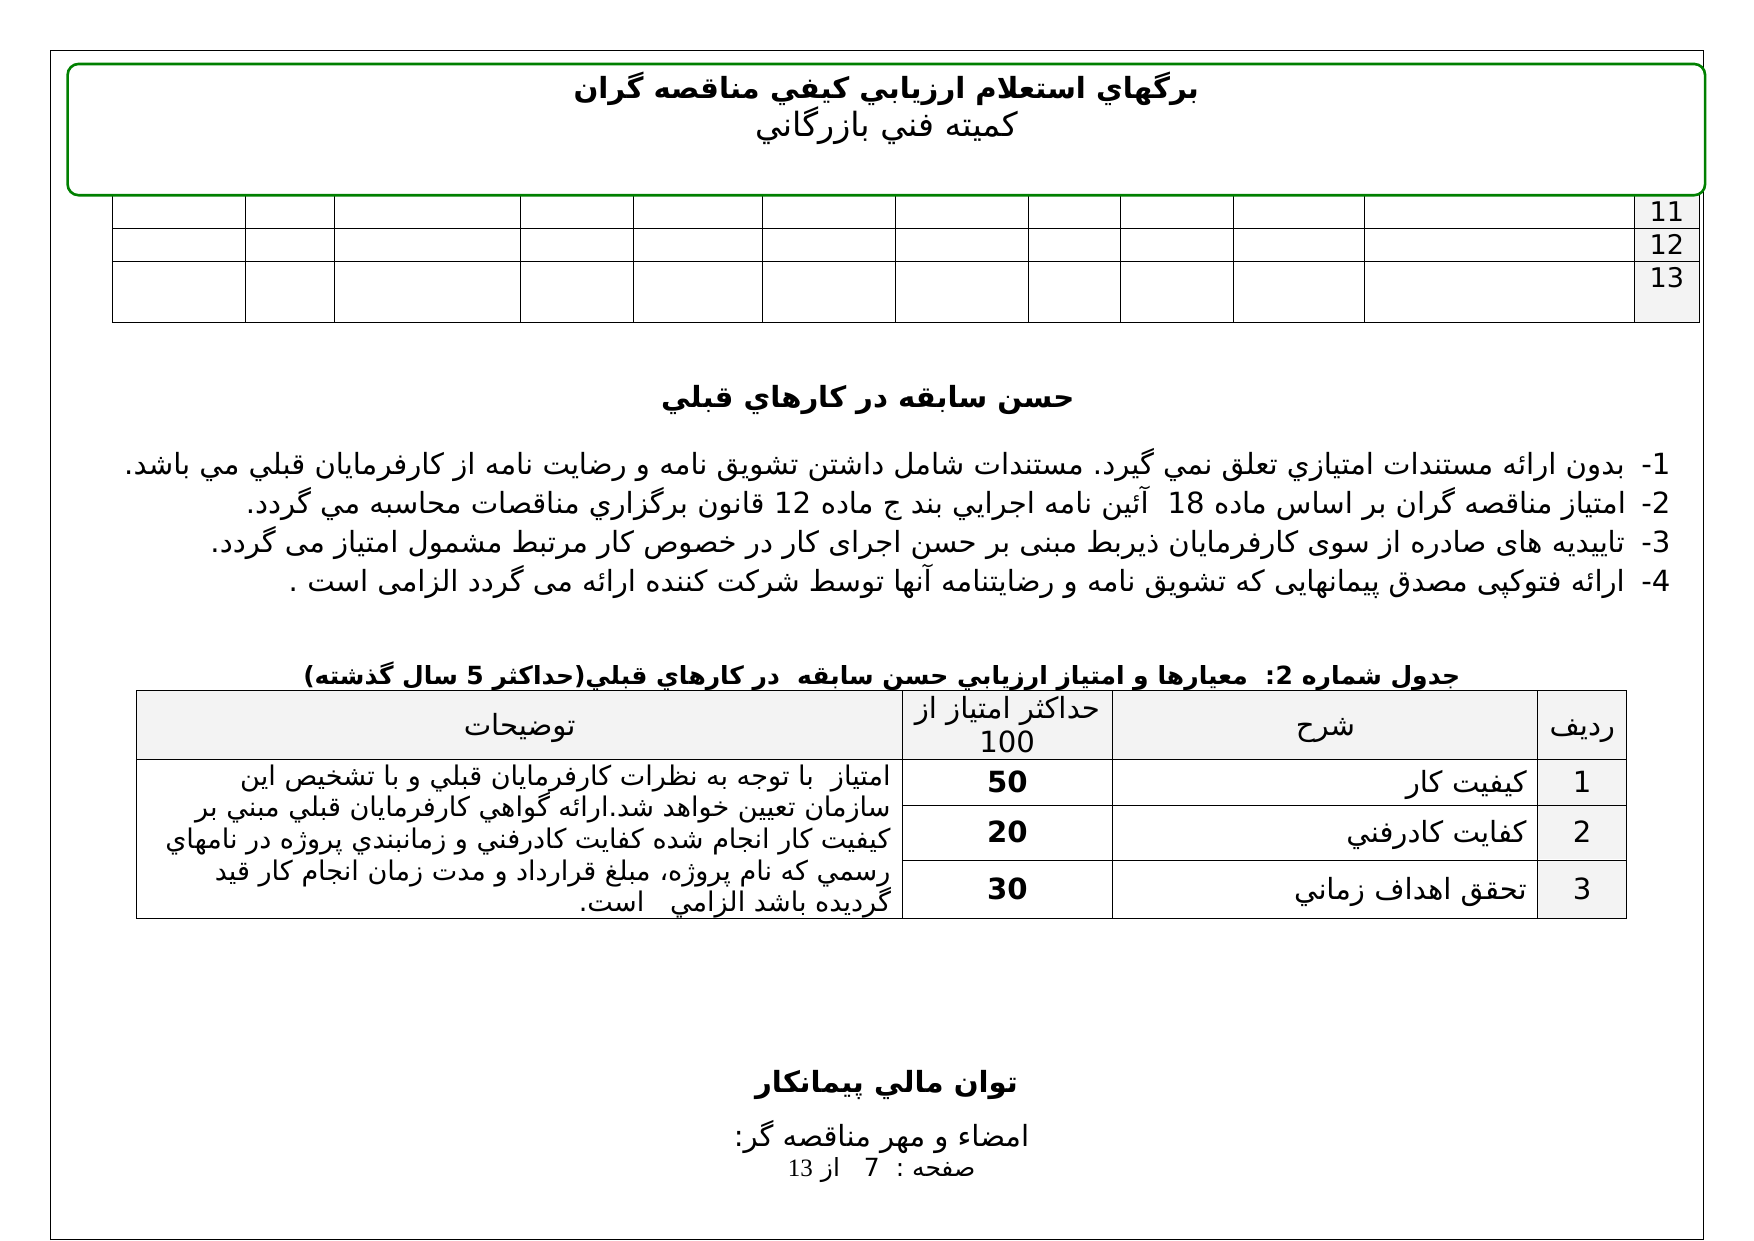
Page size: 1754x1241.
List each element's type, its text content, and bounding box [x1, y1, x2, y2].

table_cell [763, 197, 895, 228]
table_cell [763, 262, 895, 322]
table_cell [113, 229, 245, 261]
table_cell امتياز با توجه به نظرات كارفرمايان قبلي و با تشخيص اين سازمان تعيين خواهد شد.ارائه گواهي كارفرمايان قبلي مبني بر كيفيت كار انجام شده كفايت كادرفني و زمانبندي پروژه در نامهاي رسمي كه نام پروژه، مبلغ قرارداد و مدت زمان انجام كار قيد گرديده باشد الزامي است. [137, 760, 902, 918]
table_cell [1365, 262, 1634, 322]
table_cell [246, 197, 334, 228]
table_cell [1234, 262, 1364, 322]
table_cell [335, 262, 520, 322]
table_cell [1029, 262, 1120, 322]
table_cell [1234, 197, 1364, 228]
table_cell [634, 197, 762, 228]
table_cell [896, 229, 1028, 261]
table_cell 30 [903, 861, 1112, 918]
table_cell [521, 262, 633, 322]
table_cell تحقق اهداف زماني [1113, 861, 1537, 918]
table_cell 3 [1538, 861, 1626, 918]
table_cell 50 [903, 760, 1112, 805]
table_cell [634, 229, 762, 261]
table_cell [1029, 229, 1120, 261]
text جدول شماره 2: معيارها و امتياز ارزيابي حسن سابقه در كارهاي قبلي(حداكثر 5 سال گذشته) [112, 661, 1651, 690]
table_header رديف [1538, 691, 1626, 759]
table_cell [763, 229, 895, 261]
table_header شرح [1113, 691, 1537, 759]
list امتياز مناقصه گران بر اساس ماده 18 آئين نامه اجرايي بند ج ماده 12 قانون برگزاري مناقصات محاسبه مي گردد. [112, 487, 1641, 521]
table_cell 2 [1538, 806, 1626, 859]
table_cell [246, 229, 334, 261]
table_cell [1121, 197, 1233, 228]
table_cell [634, 262, 762, 322]
table_cell [521, 229, 633, 261]
table_cell [113, 197, 245, 228]
text توان مالي پيمانكار [112, 1065, 1651, 1099]
table_cell 20 [903, 806, 1112, 859]
table_cell [246, 262, 334, 322]
table_header توضيحات [137, 691, 902, 759]
table_cell [1029, 197, 1120, 228]
table_cell [1121, 229, 1233, 261]
table_cell [1234, 229, 1364, 261]
list ارائه فتوکپی مصدق پیمانهایی که تشویق نامه و رضایتنامه آنها توسط شرکت کننده ارائه می گردد الزامی است . [112, 564, 1641, 598]
table_cell [521, 197, 633, 228]
table_cell 12 [1635, 229, 1699, 261]
table_cell كيفيت كار [1113, 760, 1537, 805]
table_cell [1365, 197, 1634, 228]
table_cell [896, 197, 1028, 228]
table_cell [335, 229, 520, 261]
table_cell [1121, 262, 1233, 322]
table_cell 1 [1538, 760, 1626, 805]
table_cell [1365, 229, 1634, 261]
table_cell [896, 262, 1028, 322]
table_cell 13 [1635, 262, 1699, 322]
table_cell [335, 197, 520, 228]
table_cell كفايت كادرفني [1113, 806, 1537, 859]
list بدون ارائه مستندات امتيازي تعلق نمي گيرد. مستندات شامل داشتن تشويق نامه و رضايت نامه از كارفرمايان قبلي مي باشد. [112, 448, 1641, 482]
list تاییدیه های صادره از سوی کارفرمایان ذیربط مبنی بر حسن اجرای کار در خصوص کار مرتبط مشمول امتیاز می گردد. [112, 526, 1641, 559]
table_header حداكثر امتياز از 100 [903, 691, 1112, 759]
table_cell [113, 262, 245, 322]
table_cell 11 [1635, 196, 1699, 228]
text حسن سابقه در كارهاي قبلي [112, 380, 1613, 414]
